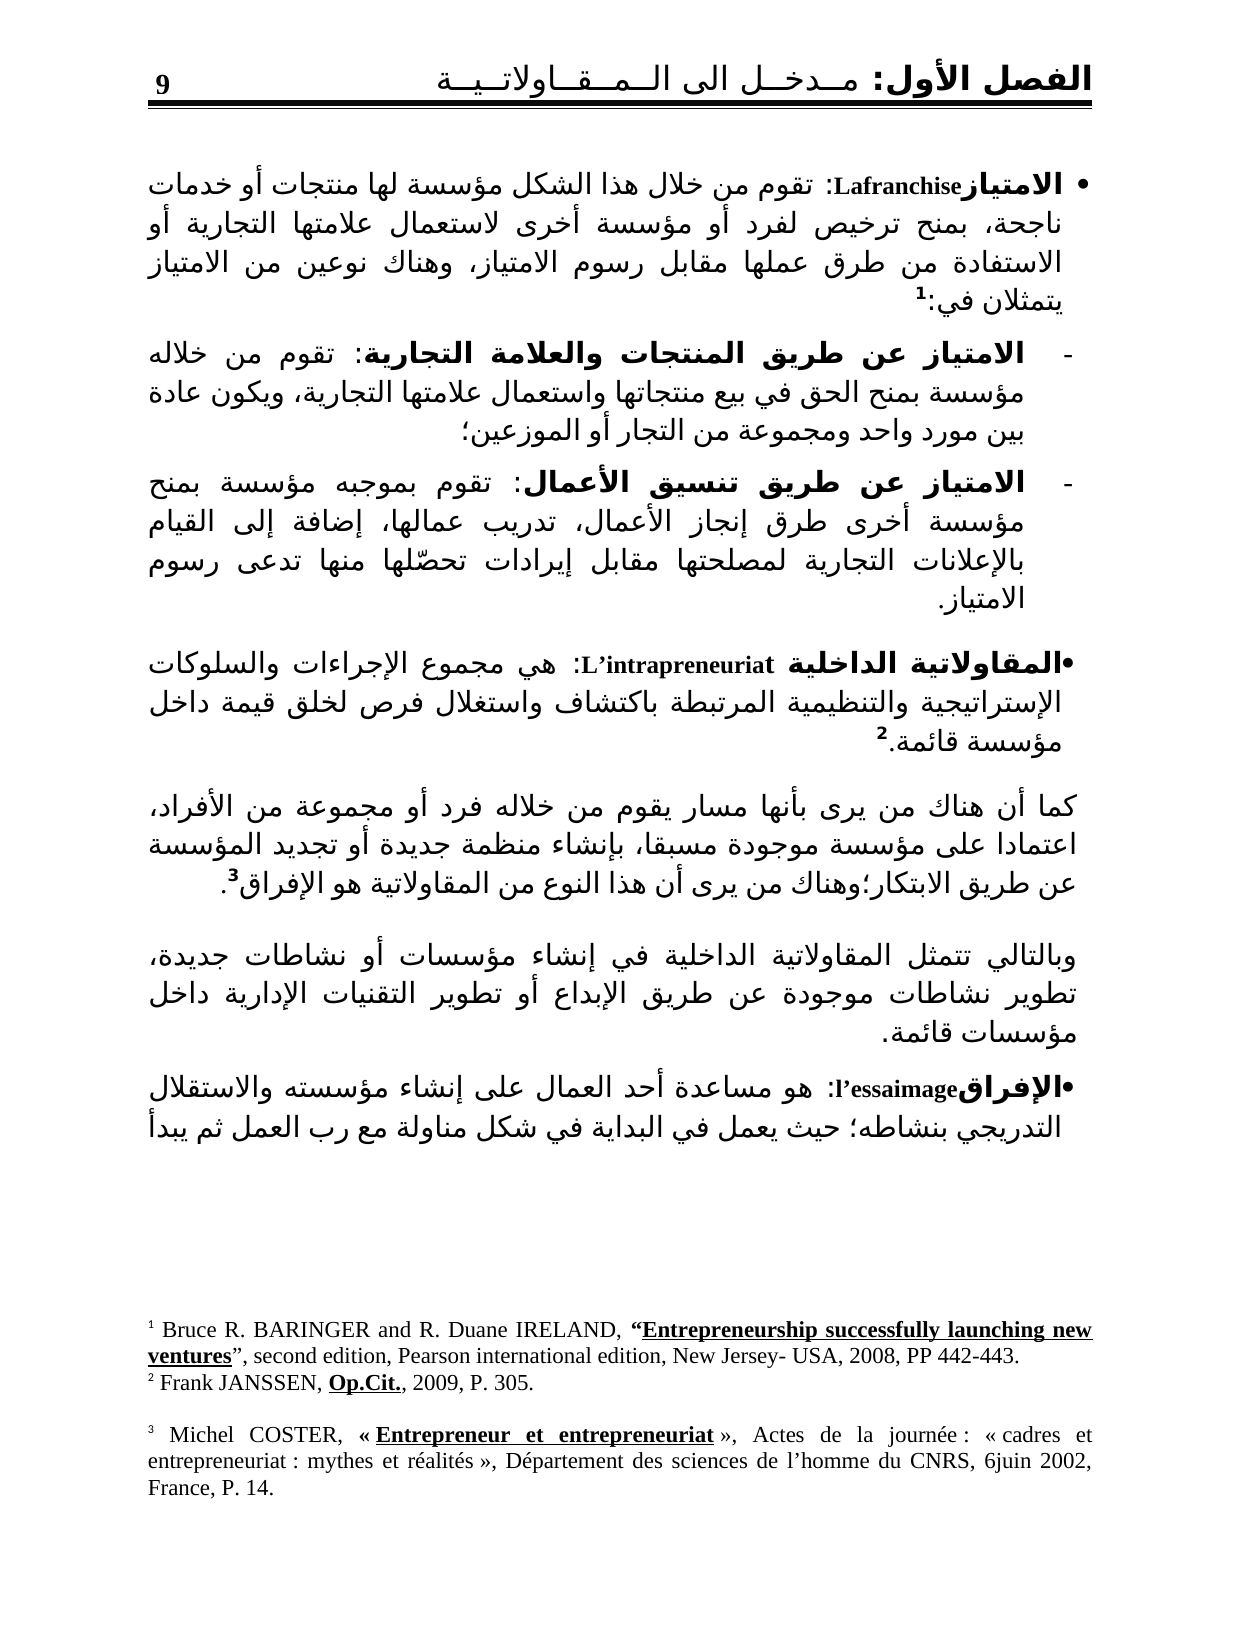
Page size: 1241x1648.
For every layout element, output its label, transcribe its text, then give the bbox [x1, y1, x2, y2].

list الامتيازLafranchise: تقوم من خلال هذا الشكل مؤسسة لها منتجات أو خدمات ناجحة، بمنح ترخيص لفرد أو مؤسسة أخرى لاستعمال علامتها التجارية أو الاستفادة من طرق عملها مقابل رسوم الامتياز، وهناك نوعين من الامتياز يتمثلان في: [148, 167, 1078, 318]
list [148, 1071, 1063, 1182]
text وبالتالي تتمثل المقاولاتية الداخلية في إنشاء مؤسسات أو نشاطات جديدة، تطوير نشاطات موجودة عن طريق الإبداع أو تطوير التقنيات الإدارية داخل مؤسسات قائمة. [148, 938, 1078, 1049]
text كما أن هناك من يرى بأنها مسار يقوم من خلاله فرد أو مجموعة من الأفراد، اعتمادا على مؤسسة موجودة مسبقا، بإنشاء منظمة جديدة أو تجديد المؤسسة عن طريق الابتكار؛وهناك من يرى أن هذا النوع من المقاولاتية هو الإفراق. [148, 789, 1078, 900]
list المقاولاتية الداخلية L’intrapreneuriat: هي مجموع الإجراءات والسلوكات الإستراتيجية والتنظيمية المرتبطة باكتشاف واستغلال فرص لخلق قيمة داخل مؤسسة قائمة. [148, 646, 1063, 758]
list الامتياز عن طريق تنسيق الأعمال: تقوم بموجبه مؤسسة بمنح مؤسسة أخرى طرق إنجاز الأعمال، تدريب عمالها، إضافة إلى القيام بالإعلانات التجارية لمصلحتها مقابل إيرادات تحصّلها منها تدعى رسوم الامتياز. [148, 465, 1063, 615]
list الامتياز عن طريق المنتجات والعلامة التجارية: تقوم من خلاله مؤسسة بمنح الحق في بيع منتجاتها واستعمال علامتها التجارية، ويكون عادة بين مورد واحد ومجموعة من التجار أو الموزعين؛ [148, 336, 1063, 447]
